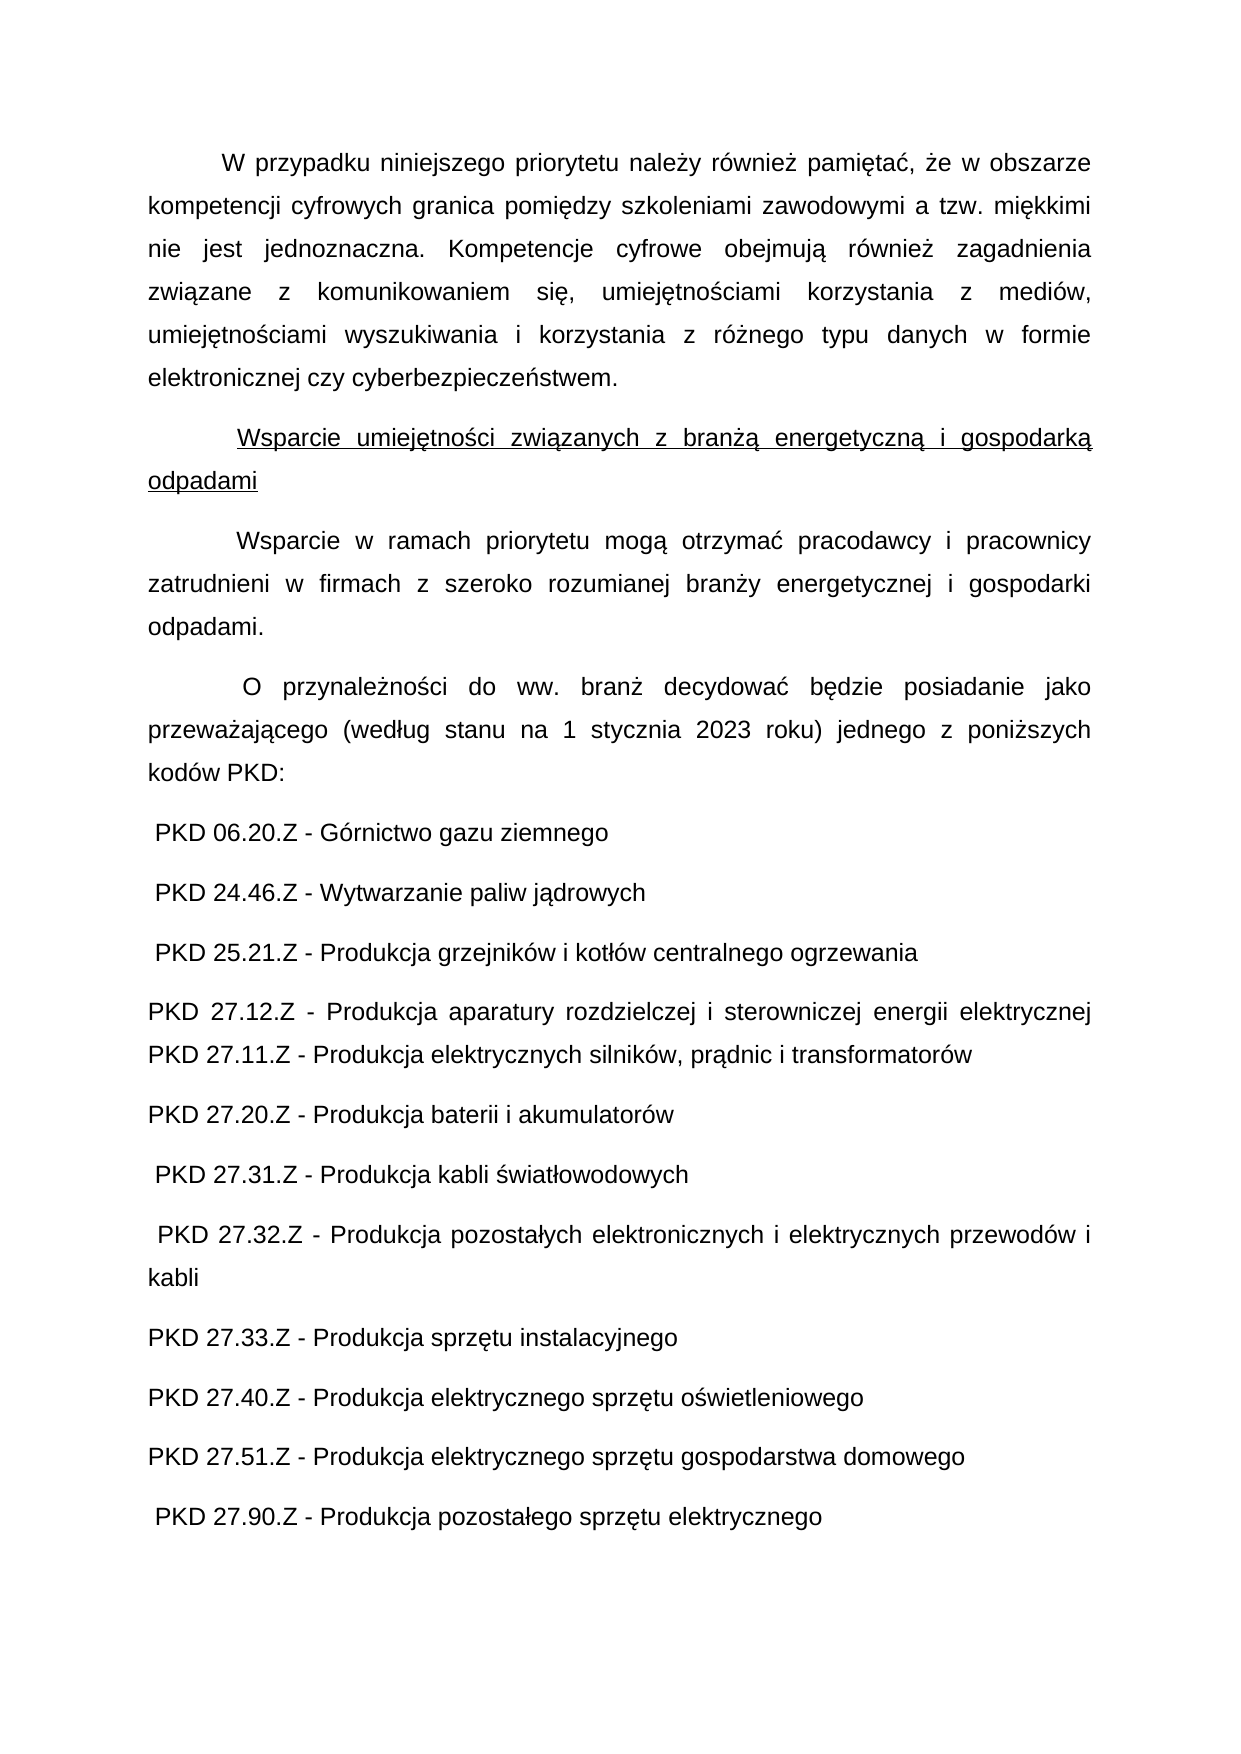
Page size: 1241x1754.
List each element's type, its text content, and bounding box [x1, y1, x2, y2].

text O przynależności do ww. branż decydować będzie posiadanie jako przeważającego (według stanu na 1 stycznia 2023 roku) jednego z poniższych kodów PKD: [148, 672, 1093, 787]
text W przypadku niniejszego priorytetu należy również pamiętać, że w obszarze kompetencji cyfrowych granica pomiędzy szkoleniami zawodowymi a tzw. miękkimi nie jest jednoznaczna. Kompetencje cyfrowe obejmują również zagadnienia związane z komunikowaniem się, umiejętnościami korzystania z mediów, umiejętnościami wyszukiwania i korzystania z różnego typu danych w formie elektronicznej czy cyberbezpieczeństwem. [148, 148, 1093, 392]
text PKD 06.20.Z - Górnictwo gazu ziemnego [148, 818, 1093, 847]
text PKD 24.46.Z - Wytwarzanie paliw jądrowych [148, 878, 1093, 907]
text PKD 25.21.Z - Produkcja grzejników i kotłów centralnego ogrzewania [148, 938, 1093, 966]
text Wsparcie umiejętności związanych z branżą energetyczną i gospodarką odpadami [148, 423, 1093, 495]
text Wsparcie w ramach priorytetu mogą otrzymać pracodawcy i pracownicy zatrudnieni w firmach z szeroko rozumianej branży energetycznej i gospodarki odpadami. [148, 526, 1093, 641]
text PKD 27.12.Z - Produkcja aparatury rozdzielczej i sterowniczej energii elektrycznej PKD 27.11.Z - Produkcja elektrycznych silników, prądnic i transformatorów [148, 997, 1093, 1069]
text PKD 27.90.Z - Produkcja pozostałego sprzętu elektrycznego [148, 1502, 1093, 1531]
text PKD 27.40.Z - Produkcja elektrycznego sprzętu oświetleniowego [148, 1383, 1093, 1411]
text PKD 27.32.Z - Produkcja pozostałych elektronicznych i elektrycznych przewodów i kabli [148, 1220, 1093, 1292]
text PKD 27.31.Z - Produkcja kabli światłowodowych [148, 1160, 1093, 1189]
text PKD 27.33.Z - Produkcja sprzętu instalacyjnego [148, 1323, 1093, 1352]
text PKD 27.51.Z - Produkcja elektrycznego sprzętu gospodarstwa domowego [148, 1442, 1093, 1471]
text PKD 27.20.Z - Produkcja baterii i akumulatorów [148, 1100, 1093, 1129]
